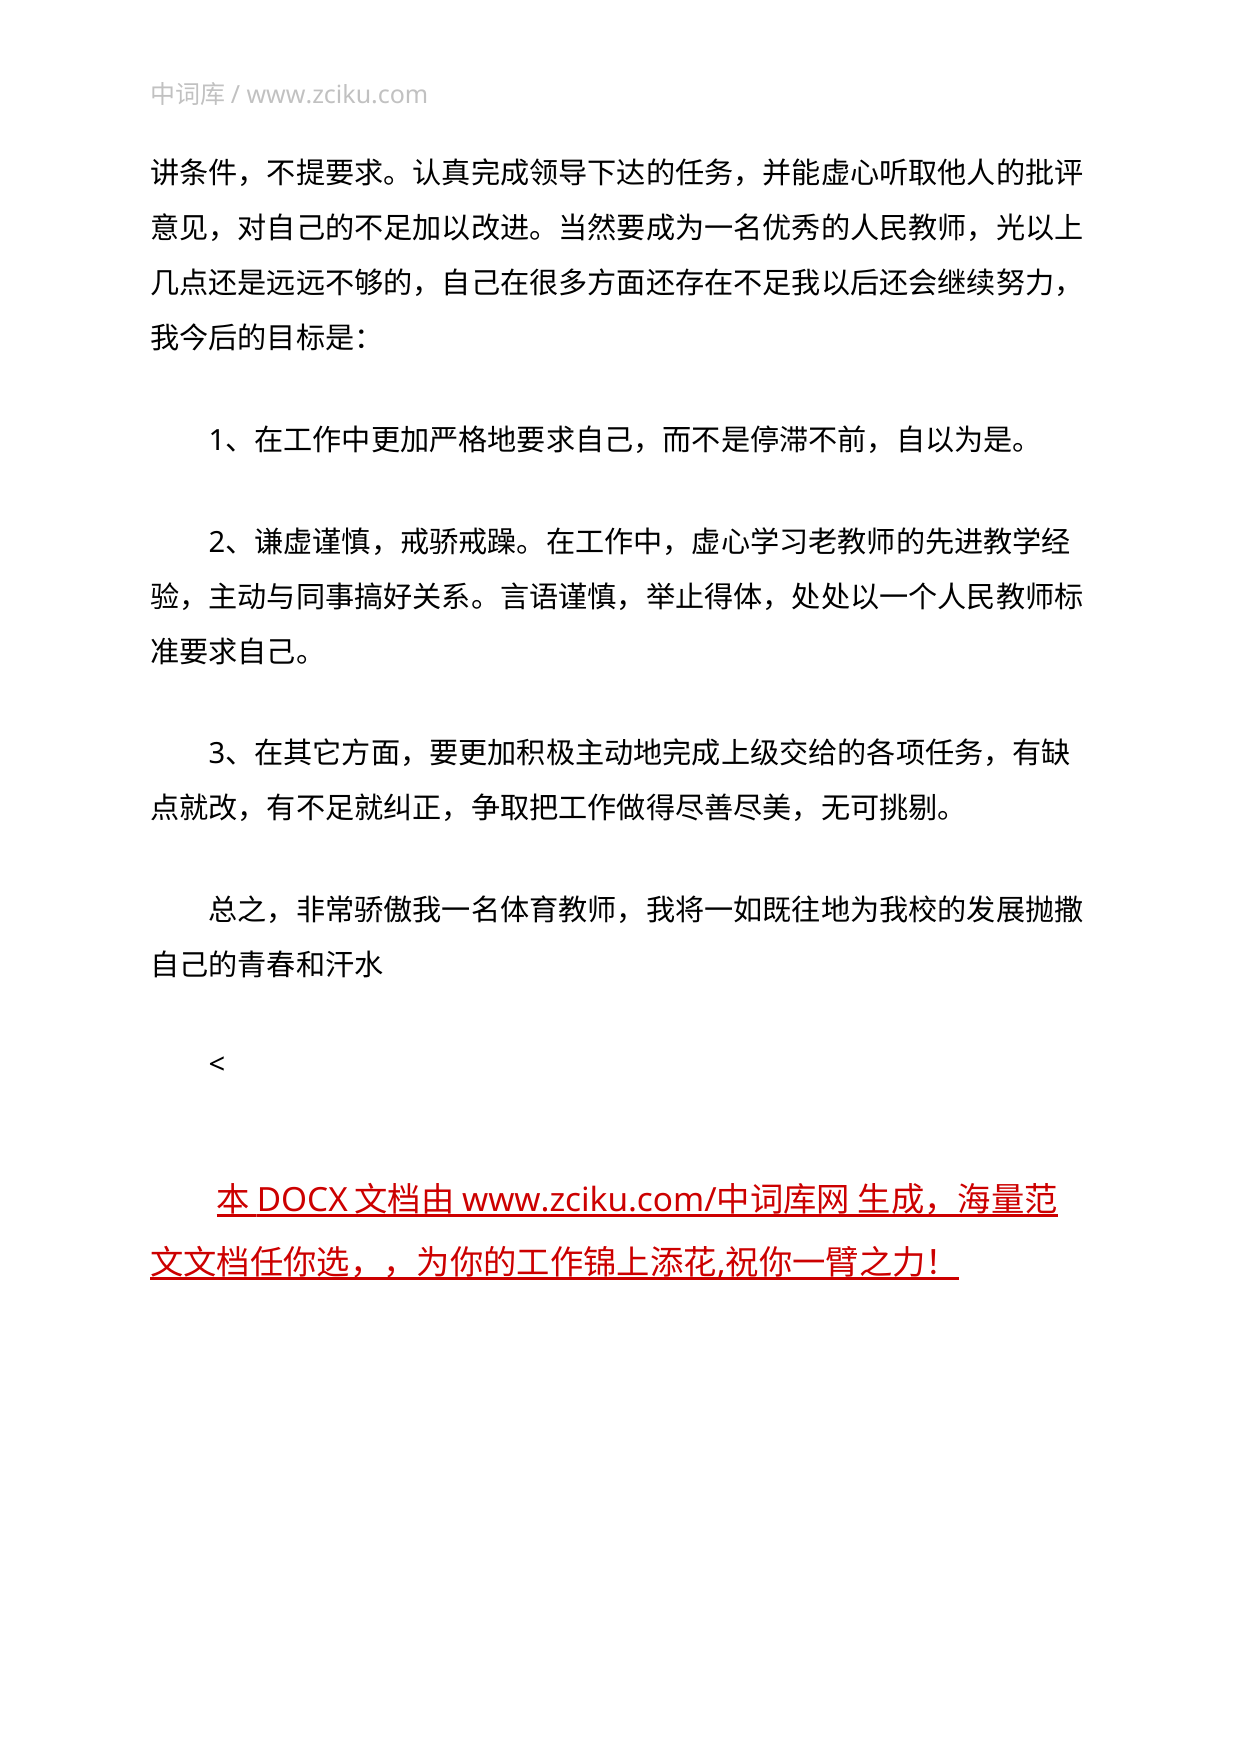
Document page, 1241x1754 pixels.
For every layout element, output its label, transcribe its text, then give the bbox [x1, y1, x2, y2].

text 2、谦虚谨慎，戒骄戒躁。在工作中，虚心学习老教师的先进教学经验，主动与同事搞好关系。言语谨慎，举止得体，处处以一个人民教师标准要求自己。 [150, 518, 1090, 671]
text < [150, 1043, 1090, 1083]
text 本DOCX文档由 www.zciku.com/中词库网 生成，海量范文文档任你选，，为你的工作锦上添花,祝你一臂之力！ [150, 1173, 1090, 1284]
text 1、在工作中更加严格地要求自己，而不是停滞不前，自以为是。 [150, 416, 1090, 459]
text 3、在其它方面，要更加积极主动地完成上级交给的各项任务，有缺点就改，有不足就纠正，争取把工作做得尽善尽美，无可挑剔。 [150, 730, 1090, 827]
text 总之，非常骄傲我一名体育教师，我将一如既往地为我校的发展抛撒自己的青春和汗水 [150, 887, 1090, 984]
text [150, 150, 1090, 357]
